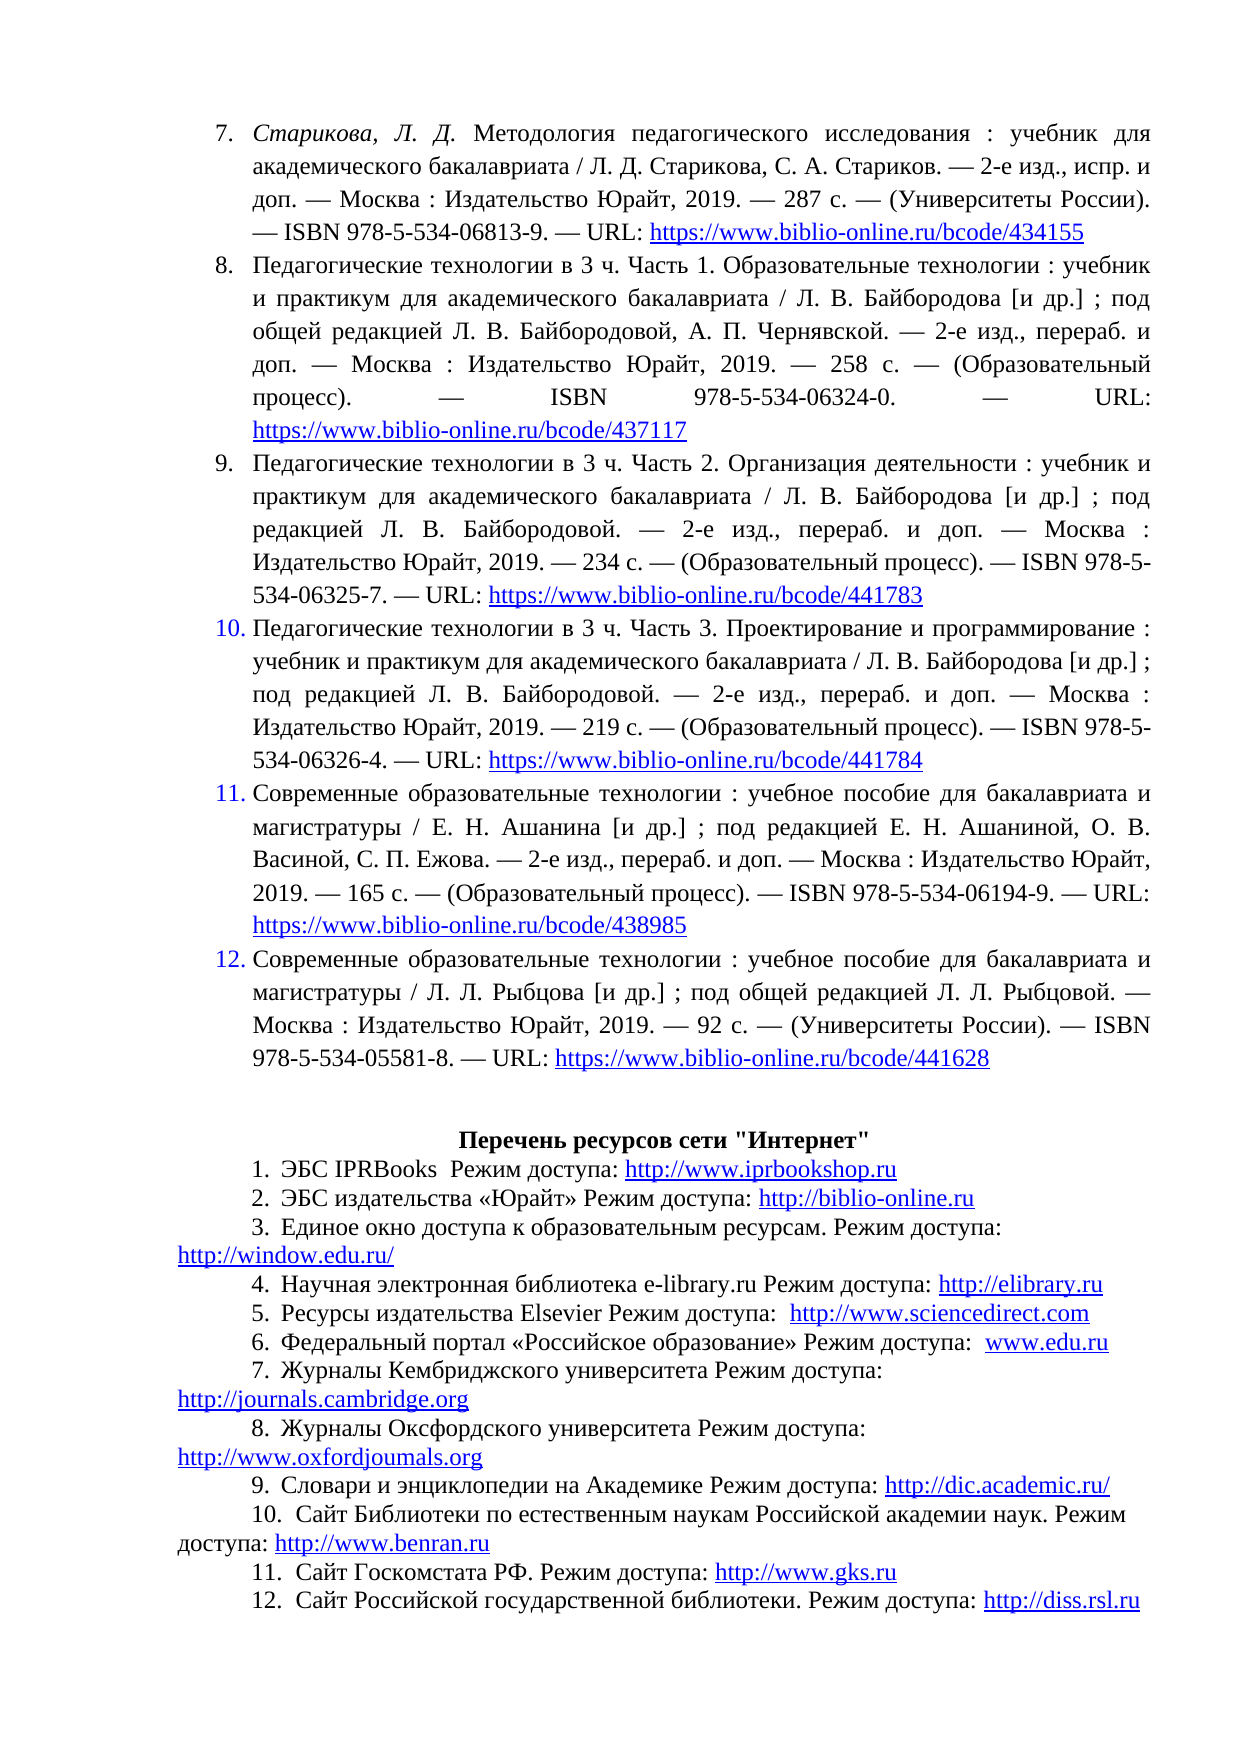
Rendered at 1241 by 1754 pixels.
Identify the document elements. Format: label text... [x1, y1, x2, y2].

list Педагогические технологии в 3 ч. Часть 2. Организация деятельности : учебник и практикум для академического бакалавриата / Л. В. Байбородова [и др.] ; под редакцией Л. В. Байбородовой. — 2-е изд., перераб. и доп. — Москва : Издательство Юрайт, 2019. — 234 с. — (Образовательный процесс). — ISBN 978-5-534-06325-7. — URL: https://www.biblio-online.ru/bcode/441783 [215, 448, 1152, 609]
list Педагогические технологии в 3 ч. Часть 1. Образовательные технологии : учебник и практикум для академического бакалавриата / Л. В. Байбородова [и др.] ; под общей редакцией Л. В. Байбородовой, А. П. Чернявской. — 2-е изд., перераб. и доп. — Москва : Издательство Юрайт, 2019. — 258 с. — (Образовательный процесс). — ISBN 978-5-534-06324-0. — URL: https://www.biblio-online.ru/bcode/437117 [215, 250, 1152, 444]
text Перечень ресурсов сети "Интернет" [177, 1125, 1152, 1154]
list Сайт Российской государственной библиотеки. Режим доступа: http://diss.rsl.ru [177, 1585, 1152, 1614]
list Современные образовательные технологии : учебное пособие для бакалавриата и магистратуры / Е. Н. Ашанина [и др.] ; под редакцией Е. Н. Ашаниной, О. В. Васиной, С. П. Ежова. — 2-е изд., перераб. и доп. — Москва : Издательство Юрайт, 2019. — 165 с. — (Образовательный процесс). — ISBN 978-5-534-06194-9. — URL: https://www.biblio-online.ru/bcode/438985 [215, 778, 1152, 939]
list Сайт Библиотеки по естественным наукам Российской академии наук. Режим доступа: http://www.benran.ru [177, 1499, 1152, 1557]
list Современные образовательные технологии : учебное пособие для бакалавриата и магистратуры / Л. Л. Рыбцова [и др.] ; под общей редакцией Л. Л. Рыбцовой. — Москва : Издательство Юрайт, 2019. — 92 с. — (Университеты России). — ISBN 978-5-534-05581-8. — URL: https://www.biblio-online.ru/bcode/441628 [215, 944, 1152, 1071]
list Единое окно доступа к образовательным ресурсам. Режим доступа: http://window.edu.ru/ [177, 1212, 1152, 1269]
list Сайт Госкомстата РФ. Режим доступа: http://www.gks.ru [177, 1557, 1152, 1585]
list Старикова, Л. Д. Методология педагогического исследования : учебник для академического бакалавриата / Л. Д. Старикова, С. А. Стариков. — 2-е изд., испр. и доп. — Москва : Издательство Юрайт, 2019. — 287 с. — (Университеты России). — ISBN 978-5-534-06813-9. — URL: https://www.biblio-online.ru/bcode/434155 [215, 118, 1152, 246]
list Ресурсы издательства Elsevier Режим доступа: http://www.sciencedirect.com [177, 1298, 1152, 1327]
list Журналы Оксфордского университета Режим доступа: http://www.oxfordjoumals.org [177, 1413, 1152, 1470]
list ЭБС издательства «Юрайт» Режим доступа: http://biblio-online.ru [177, 1183, 1152, 1212]
list Научная электронная библиотека e-library.ru Режим доступа: http://elibrary.ru [177, 1269, 1152, 1298]
list Педагогические технологии в 3 ч. Часть 3. Проектирование и программирование : учебник и практикум для академического бакалавриата / Л. В. Байбородова [и др.] ; под редакцией Л. В. Байбородовой. — 2-е изд., перераб. и доп. — Москва : Издательство Юрайт, 2019. — 219 с. — (Образовательный процесс). — ISBN 978-5-534-06326-4. — URL: https://www.biblio-online.ru/bcode/441784 [215, 613, 1152, 774]
list Журналы Кембриджского университета Режим доступа: http://journals.cambridge.org [177, 1355, 1152, 1413]
list Федеральный портал «Российское образование» Режим доступа: www.edu.ru [177, 1327, 1152, 1355]
list Словари и энциклопедии на Академике Режим доступа: http://dic.academic.ru/ [177, 1470, 1152, 1499]
list ЭБС IPRBooks Режим доступа: http://www.iprbookshop.ru [177, 1154, 1152, 1183]
